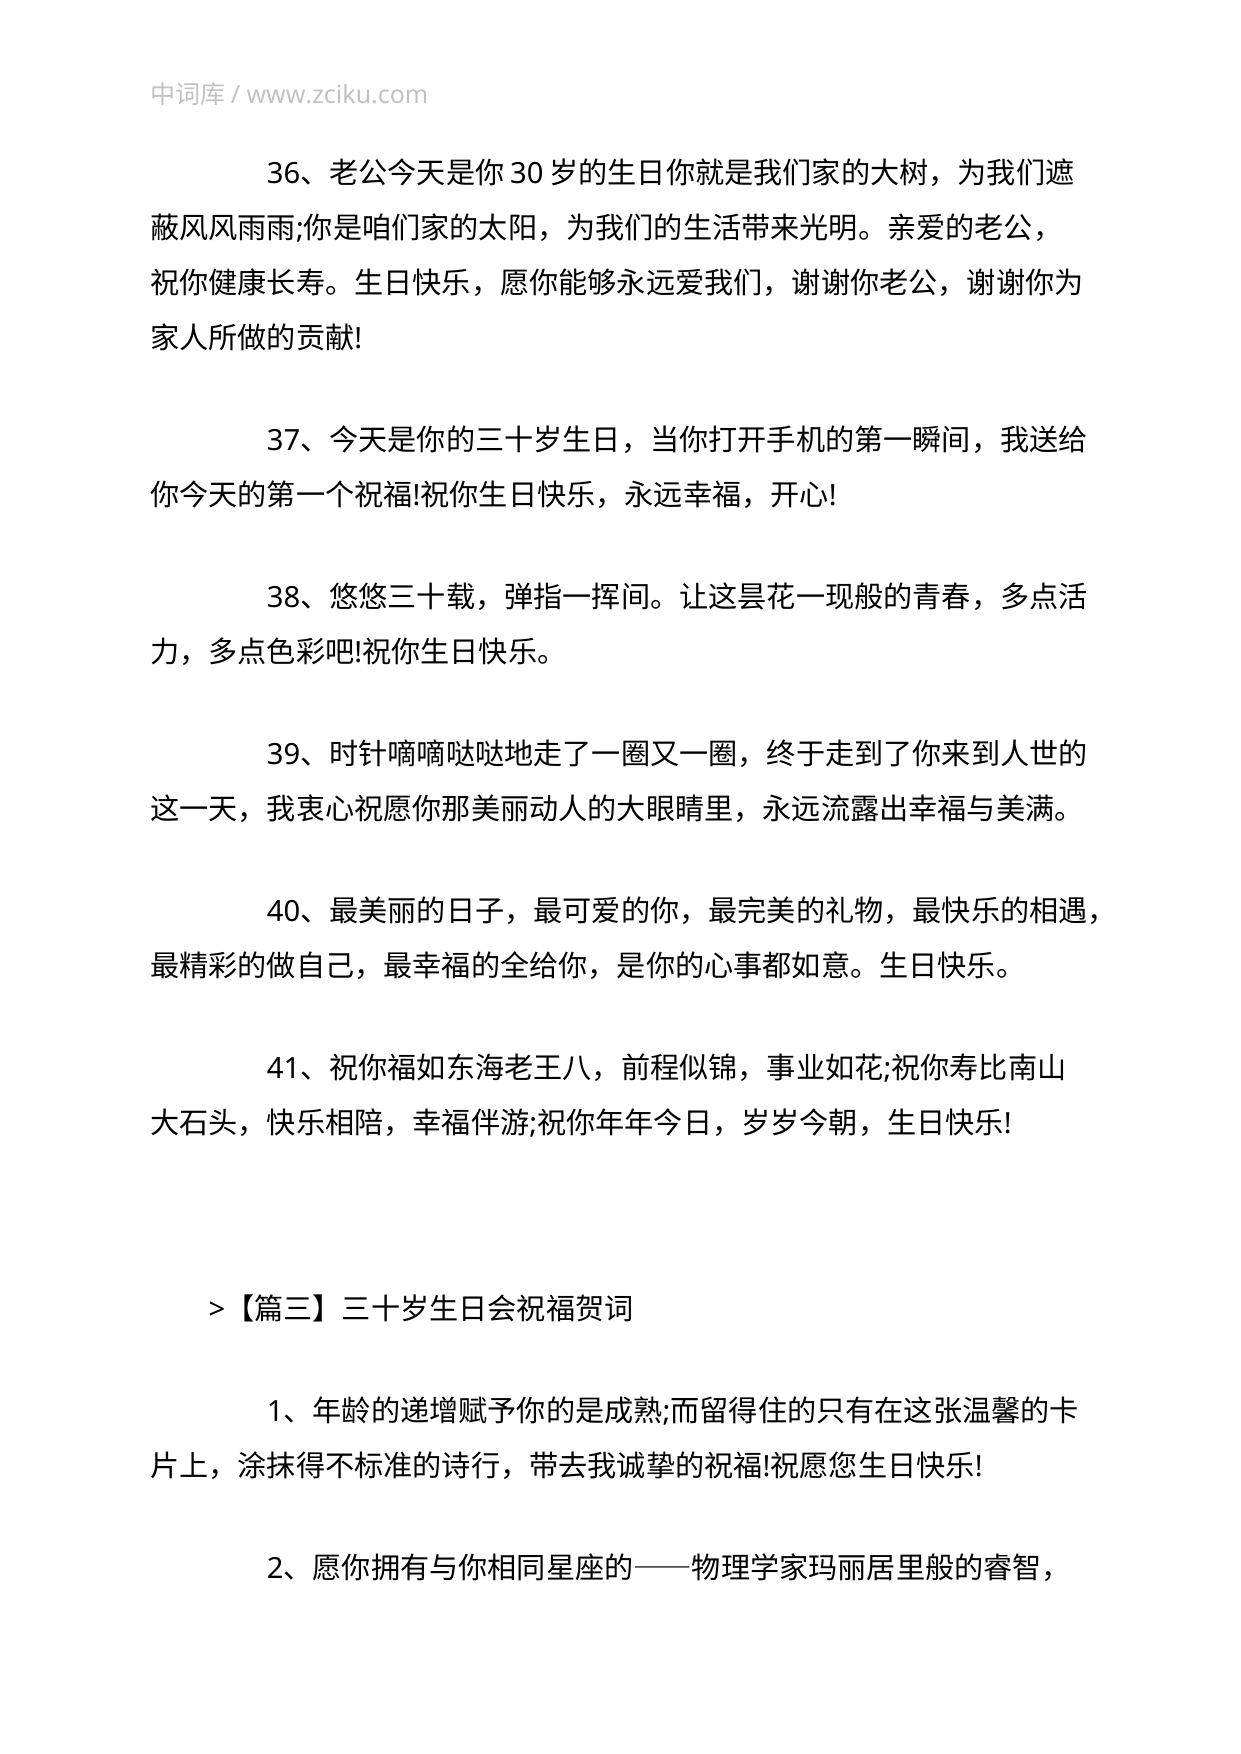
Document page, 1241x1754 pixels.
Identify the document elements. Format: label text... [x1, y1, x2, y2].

text 39、时针嘀嘀哒哒地走了一圈又一圈，终于走到了你来到人世的这一天，我衷心祝愿你那美丽动人的大眼睛里，永远流露出幸福与美满。 [150, 731, 1090, 828]
text 36、老公今天是你30岁的生日你就是我们家的大树，为我们遮蔽风风雨雨;你是咱们家的太阳，为我们的生活带来光明。亲爱的老公，祝你健康长寿。生日快乐，愿你能够永远爱我们，谢谢你老公，谢谢你为家人所做的贡献! [150, 150, 1090, 357]
text 40、最美丽的日子，最可爱的你，最完美的礼物，最快乐的相遇，最精彩的做自己，最幸福的全给你，是你的心事都如意。生日快乐。 [150, 888, 1090, 985]
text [150, 1544, 1090, 1587]
text 38、悠悠三十载，弹指一挥间。让这昙花一现般的青春，多点活力，多点色彩吧!祝你生日快乐。 [150, 574, 1090, 671]
text >【篇三】三十岁生日会祝福贺词 [150, 1286, 1090, 1328]
text 37、今天是你的三十岁生日，当你打开手机的第一瞬间，我送给你今天的第一个祝福!祝你生日快乐，永远幸福，开心! [150, 417, 1090, 514]
text 1、年龄的递增赋予你的是成熟;而留得住的只有在这张温馨的卡片上，涂抹得不标准的诗行，带去我诚挚的祝福!祝愿您生日快乐! [150, 1387, 1090, 1485]
text 41、祝你福如东海老王八，前程似锦，事业如花;祝你寿比南山大石头，快乐相陪，幸福伴游;祝你年年今日，岁岁今朝，生日快乐! [150, 1044, 1090, 1142]
